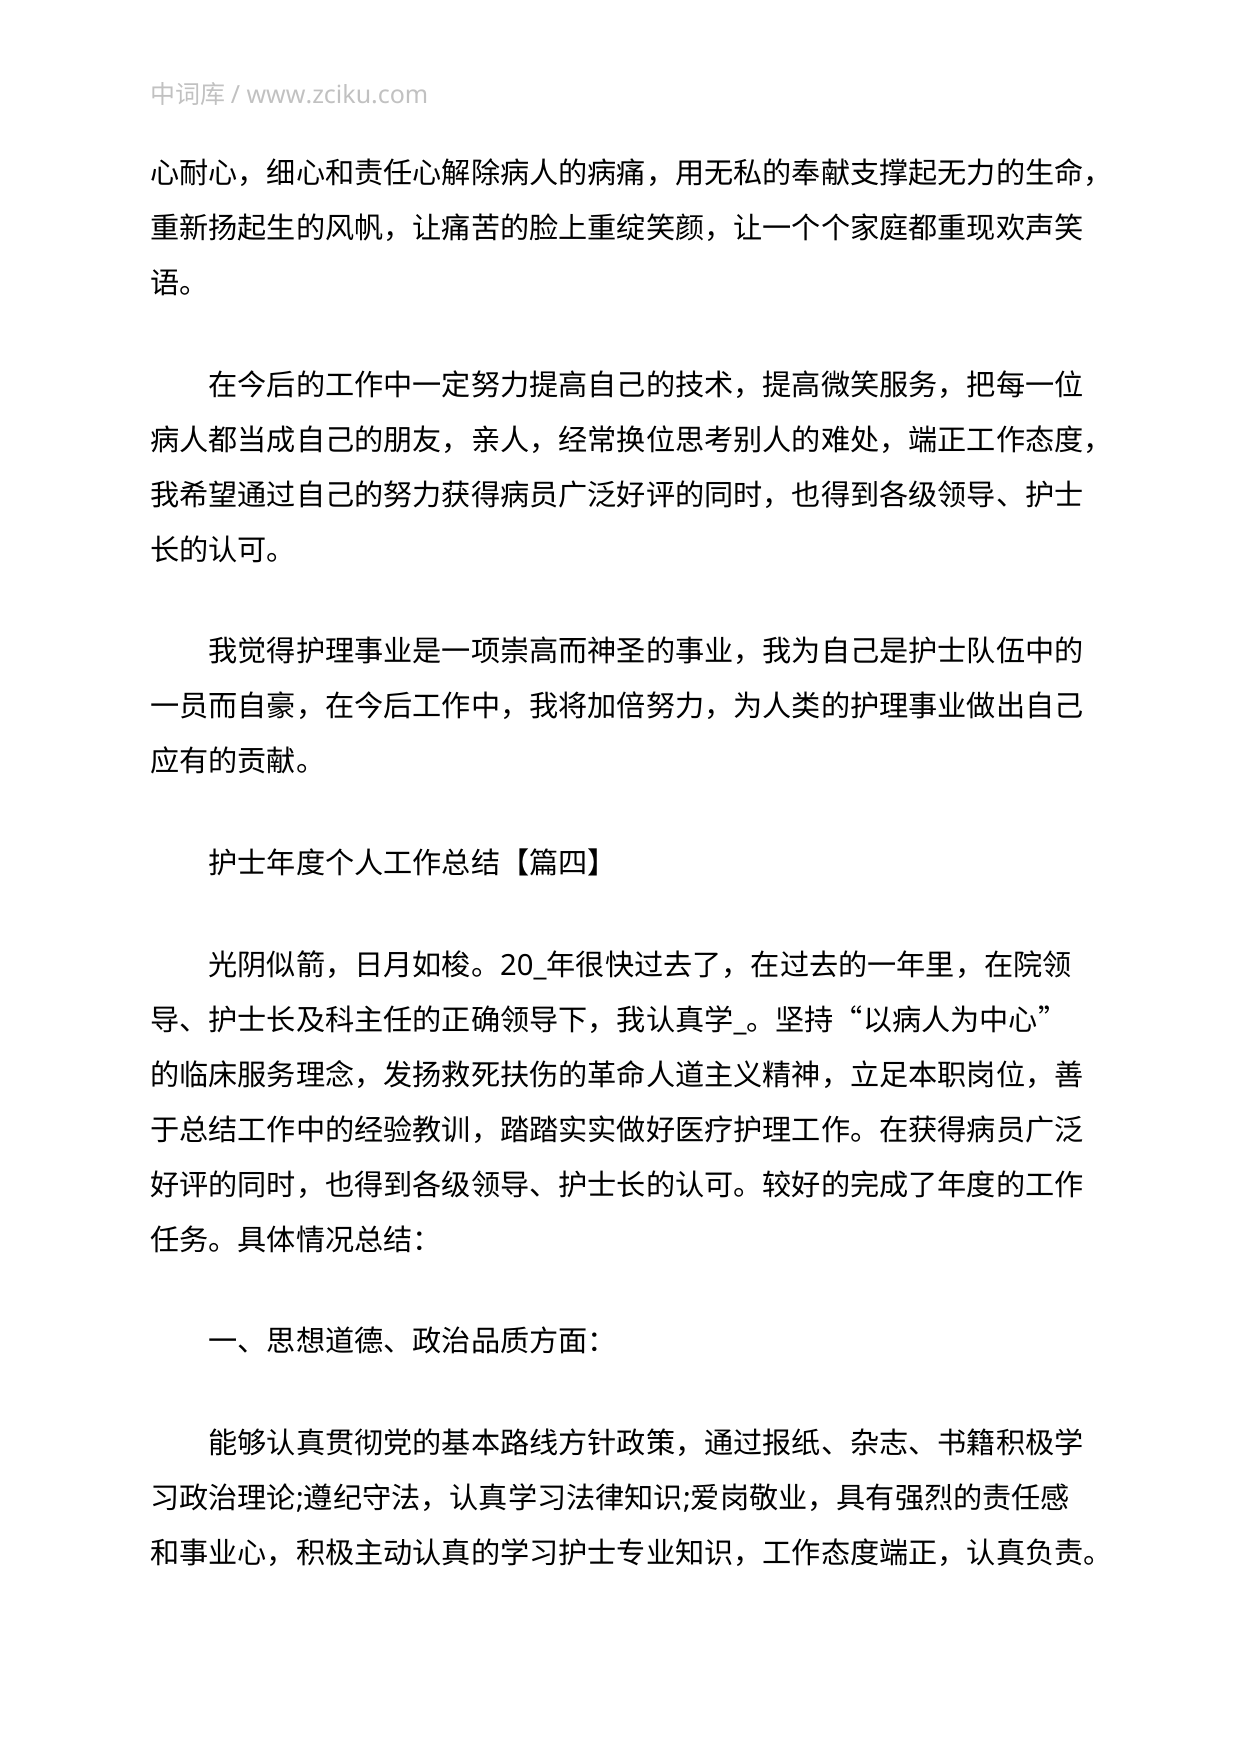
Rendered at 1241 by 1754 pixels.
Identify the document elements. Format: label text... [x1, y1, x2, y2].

text 一、思想道德、政治品质方面： [150, 1318, 1090, 1360]
text 我觉得护理事业是一项崇高而神圣的事业，我为自己是护士队伍中的一员而自豪，在今后工作中，我将加倍努力，为人类的护理事业做出自己应有的贡献。 [150, 628, 1090, 780]
text 在今后的工作中一定努力提高自己的技术，提高微笑服务，把每一位病人都当成自己的朋友，亲人，经常换位思考别人的难处，端正工作态度，我希望通过自己的努力获得病员广泛好评的同时，也得到各级领导、护士长的认可。 [150, 362, 1090, 568]
text 护士年度个人工作总结【篇四】 [150, 839, 1090, 882]
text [150, 150, 1090, 302]
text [150, 1419, 1090, 1572]
text 光阴似箭，日月如梭。20_年很快过去了，在过去的一年里，在院领导、护士长及科主任的正确领导下，我认真学_。坚持“以病人为中心”的临床服务理念，发扬救死扶伤的革命人道主义精神，立足本职岗位，善于总结工作中的经验教训，踏踏实实做好医疗护理工作。在获得病员广泛好评的同时，也得到各级领导、护士长的认可。较好的完成了年度的工作任务。具体情况总结： [150, 941, 1090, 1258]
